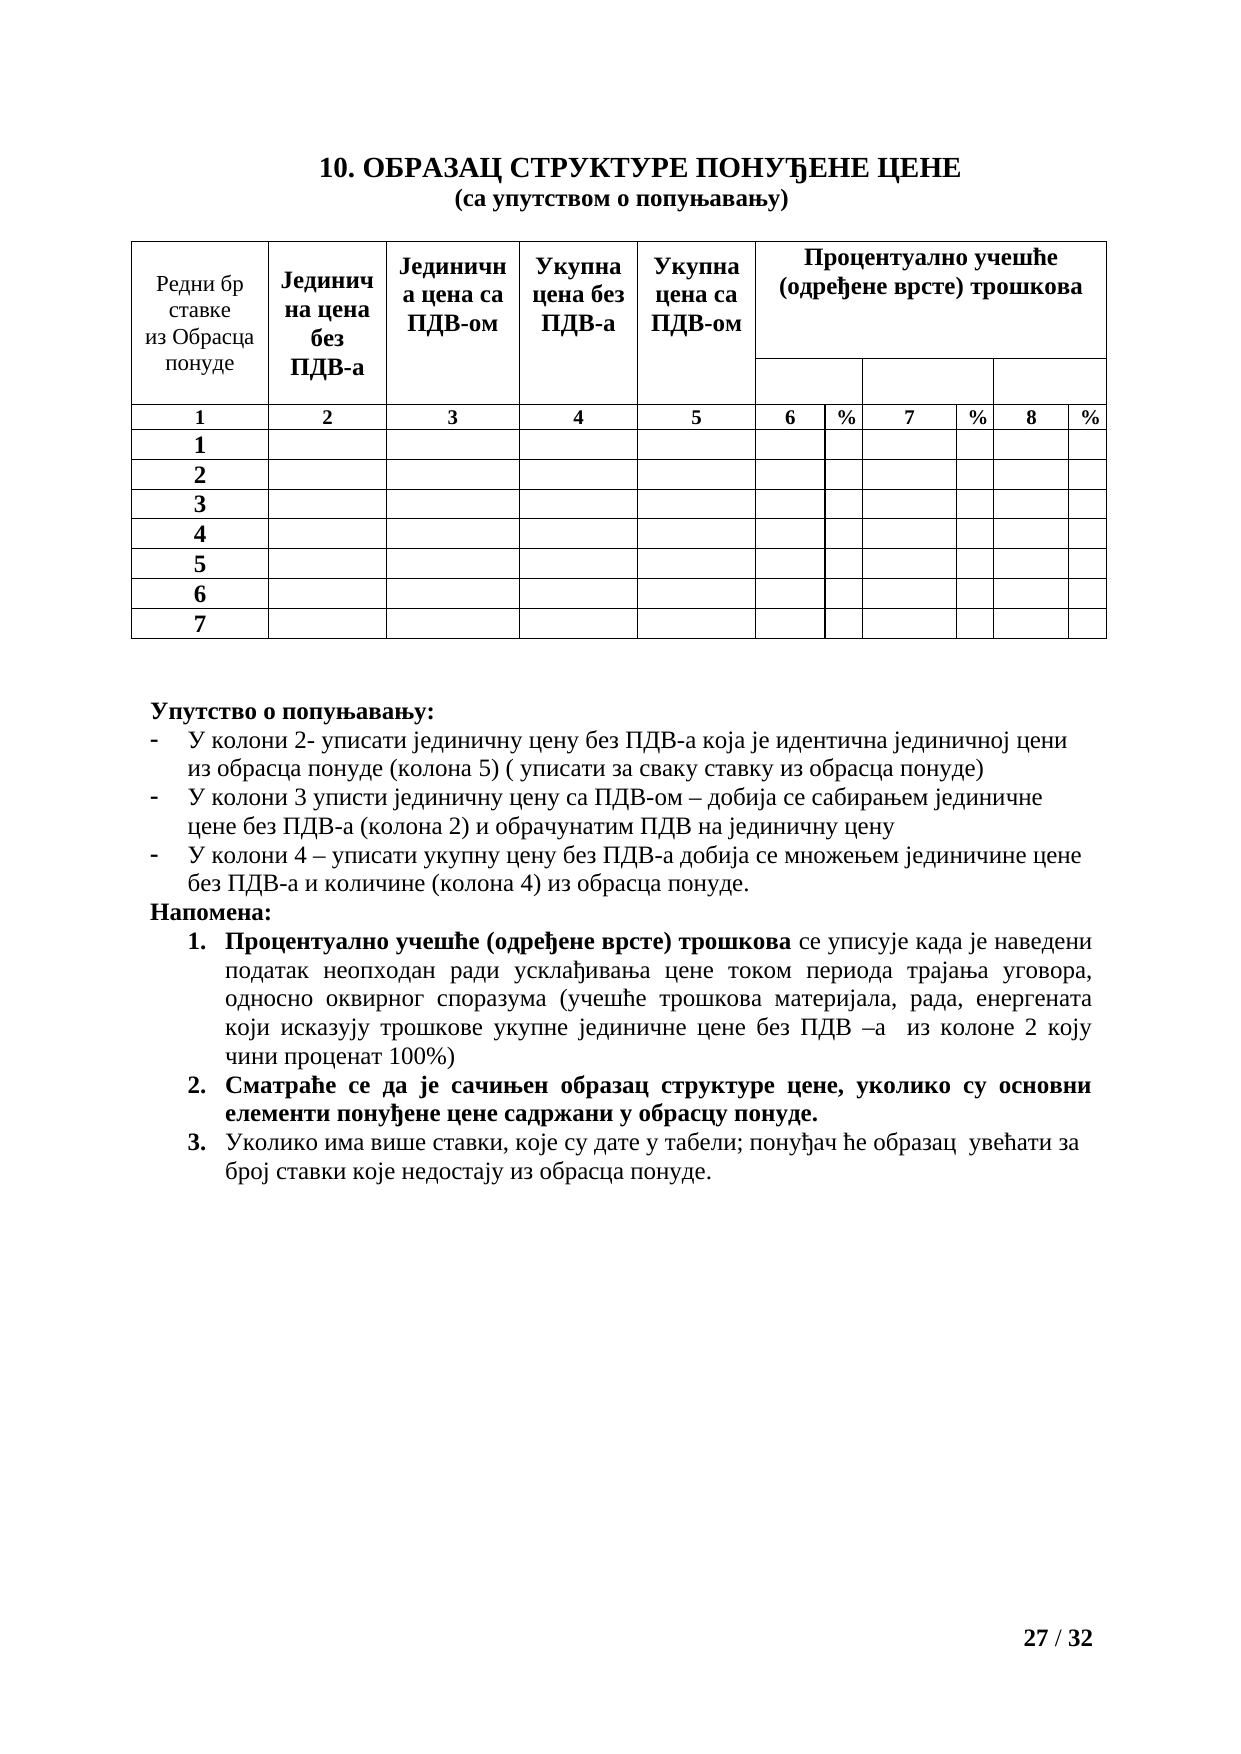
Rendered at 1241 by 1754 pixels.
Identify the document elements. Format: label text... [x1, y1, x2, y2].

table_cell [520, 430, 637, 459]
table_cell [1069, 579, 1106, 608]
table_cell [520, 490, 637, 518]
table_cell [387, 549, 519, 578]
list У колони 3 уписти јединичну цену са ПДВ-ом – добија се сабирањем јединичне цене без ПДВ-а (колона 2) и обрачунатим ПДВ на јединичну цену [150, 782, 1093, 840]
table_cell [826, 609, 862, 637]
table_cell [756, 359, 862, 404]
table_cell [1069, 430, 1106, 459]
table_cell [638, 460, 755, 488]
table_cell 4 [520, 405, 637, 429]
table_cell [1069, 549, 1106, 578]
table_cell [863, 549, 956, 578]
table_cell [756, 430, 824, 459]
table_cell [520, 460, 637, 488]
table_cell 5 [132, 549, 268, 578]
table_header Укупна цена са ПДВ-ом [638, 242, 755, 404]
table_cell [520, 549, 637, 578]
table_cell [863, 460, 956, 488]
table_cell 5 [638, 405, 755, 429]
table_cell [756, 460, 824, 488]
table_cell [994, 609, 1068, 637]
table_cell [957, 549, 993, 578]
table_cell [826, 549, 862, 578]
subtitle 10. ОБРАЗАЦ СТРУКТУРЕ ПОНУЂЕНЕ ЦЕНЕ [187, 150, 1093, 183]
table_header Укупна цена без ПДВ-а [520, 242, 637, 404]
table_header Редни бр ставке из Обрасца понуде [132, 242, 268, 404]
table_cell [957, 609, 993, 637]
table_cell [957, 519, 993, 548]
table_cell [1069, 490, 1106, 518]
table_cell [1069, 460, 1106, 488]
table_cell [269, 519, 386, 548]
table_cell [863, 359, 993, 404]
table_cell [826, 519, 862, 548]
table_cell [756, 549, 824, 578]
table_cell % [1069, 405, 1106, 429]
table_cell 6 [756, 405, 824, 429]
table_cell [994, 579, 1068, 608]
table_cell [269, 460, 386, 488]
table_cell [863, 519, 956, 548]
table_cell [520, 609, 637, 637]
list Уколико има више ставки, које су дате у табели; понуђач ће образац увећати за број ставки које недостају из обрасца понуде. [187, 1127, 1093, 1185]
table_cell 2 [269, 405, 386, 429]
table_cell [756, 579, 824, 608]
table_cell [863, 609, 956, 637]
table_cell [387, 609, 519, 637]
table_cell [994, 430, 1068, 459]
table_cell [269, 490, 386, 518]
list У колони 4 – уписати укупну цену без ПДВ-а добија се множењем јединичине цене без ПДВ-а и количине (колона 4) из обрасца понуде. [150, 840, 1093, 897]
table_cell [638, 519, 755, 548]
table_cell [863, 490, 956, 518]
table_cell [863, 579, 956, 608]
table_cell 6 [132, 579, 268, 608]
table_cell [387, 460, 519, 488]
table_cell [638, 430, 755, 459]
table_cell [387, 490, 519, 518]
table_header Процентуално учешће (одређене врсте) трошкова [756, 242, 1106, 357]
table_cell [387, 519, 519, 548]
table_cell [826, 579, 862, 608]
table_cell [756, 609, 824, 637]
table_cell [957, 490, 993, 518]
list Процентуално учешће (одређене врсте) трошкова се уписује када је наведени податак неопходан ради усклађивања цене током периода трајања уговора, односно оквирног споразума (учешће трошкова материјала, рада, енергената који исказују трошкове укупне јединичне цене без ПДВ –а из колоне 2 коју чини проценат 100%) [187, 926, 1093, 1070]
table_cell [638, 579, 755, 608]
table_header Јединична цена са ПДВ-ом [387, 242, 519, 404]
table_cell [994, 549, 1068, 578]
table_cell [1069, 609, 1106, 637]
table_cell [520, 519, 637, 548]
text Упутство о попуњавању: [150, 696, 1093, 725]
table_cell [826, 490, 862, 518]
table_cell [957, 460, 993, 488]
table_cell [994, 460, 1068, 488]
list Сматраће се да је сачињен образац структуре цене, уколико су основни елементи понуђене цене садржани у обрасцу понуде. [187, 1070, 1093, 1127]
text (са упутством о попуњавању) [150, 183, 1093, 212]
table_cell [387, 430, 519, 459]
table_cell [994, 519, 1068, 548]
table_cell [269, 549, 386, 578]
table_header Јединична цена без ПДВ-а [269, 242, 386, 404]
table_cell [638, 609, 755, 637]
table_cell [756, 519, 824, 548]
list У колони 2- уписати јединичну цену без ПДВ-а која је идентична јединичној цени из обрасца понуде (колона 5) ( уписати за сваку ставку из обрасца понуде) [150, 725, 1093, 782]
table_cell [269, 430, 386, 459]
table_cell [994, 359, 1106, 404]
table_cell 4 [132, 519, 268, 548]
table_cell [957, 430, 993, 459]
table_cell [1069, 519, 1106, 548]
table_cell 3 [387, 405, 519, 429]
table_cell [638, 549, 755, 578]
table_cell % [826, 405, 862, 429]
table_cell [756, 490, 824, 518]
table_cell [638, 490, 755, 518]
table_cell [826, 460, 862, 488]
table_cell [387, 579, 519, 608]
table_cell 7 [863, 405, 956, 429]
table_cell [269, 579, 386, 608]
table_cell [269, 609, 386, 637]
table_cell 3 [132, 490, 268, 518]
table_cell [994, 490, 1068, 518]
table_cell % [957, 405, 993, 429]
table_cell 2 [132, 460, 268, 488]
table_cell [863, 430, 956, 459]
table_cell [826, 430, 862, 459]
table_cell 1 [132, 430, 268, 459]
table_cell [520, 579, 637, 608]
table_cell 1 [132, 405, 268, 429]
table_cell 8 [994, 405, 1068, 429]
table_cell 7 [132, 609, 268, 637]
text Напомена: [150, 897, 1093, 926]
table_cell [957, 579, 993, 608]
